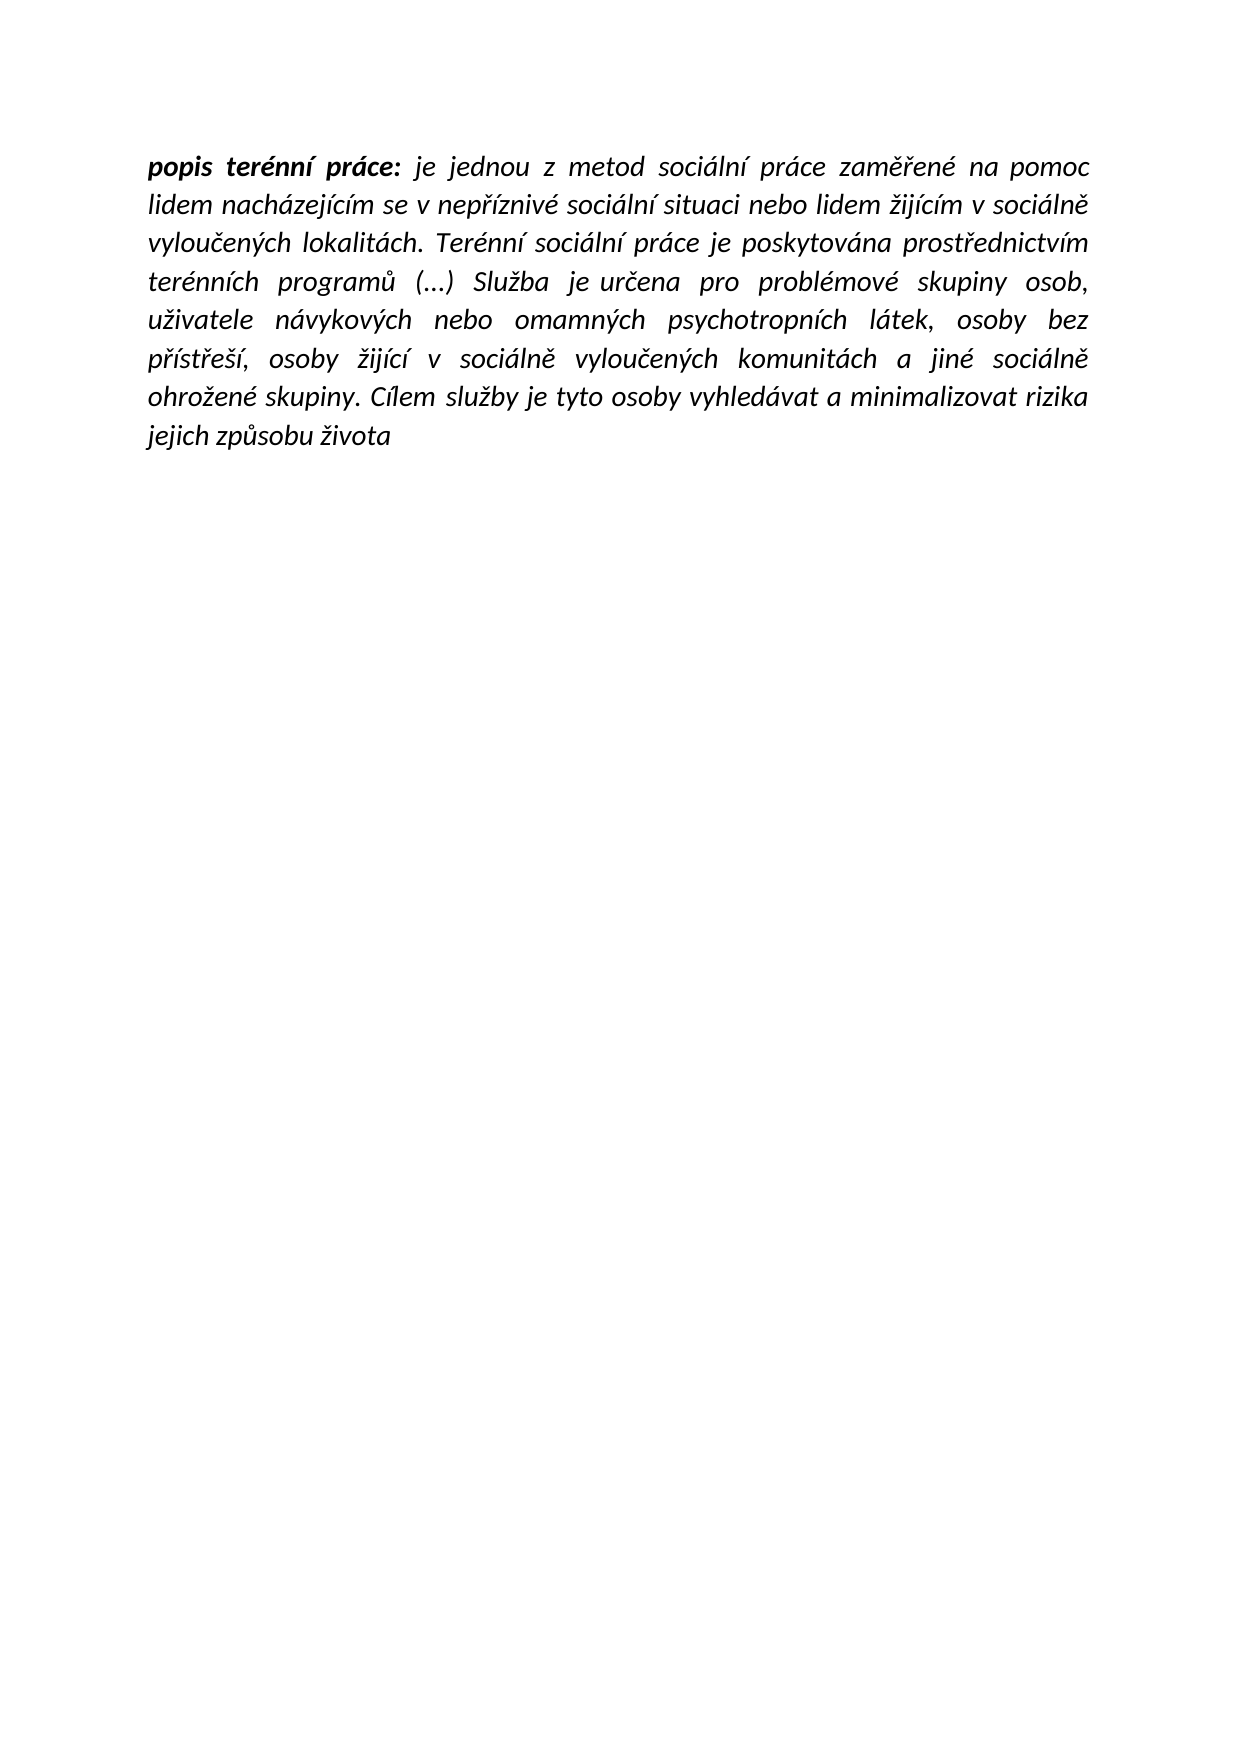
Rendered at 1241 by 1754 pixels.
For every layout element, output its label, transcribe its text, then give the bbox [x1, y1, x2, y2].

text popis terénní práce: je jednou z metod sociální práce zaměřené na pomoc lidem nacházejícím se v nepříznivé sociální situaci nebo lidem žijícím v sociálně vyloučených lokalitách. Terénní sociální práce je poskytována prostřednictvím terénních programů (...) Služba je určena pro problémové skupiny osob, uživatele návykových nebo omamných psychotropních látek, osoby bez přístřeší, osoby žijící v sociálně vyloučených komunitách a jiné sociálně ohrožené skupiny. Cílem služby je tyto osoby vyhledávat a minimalizovat rizika jejich způsobu života [148, 148, 1093, 452]
